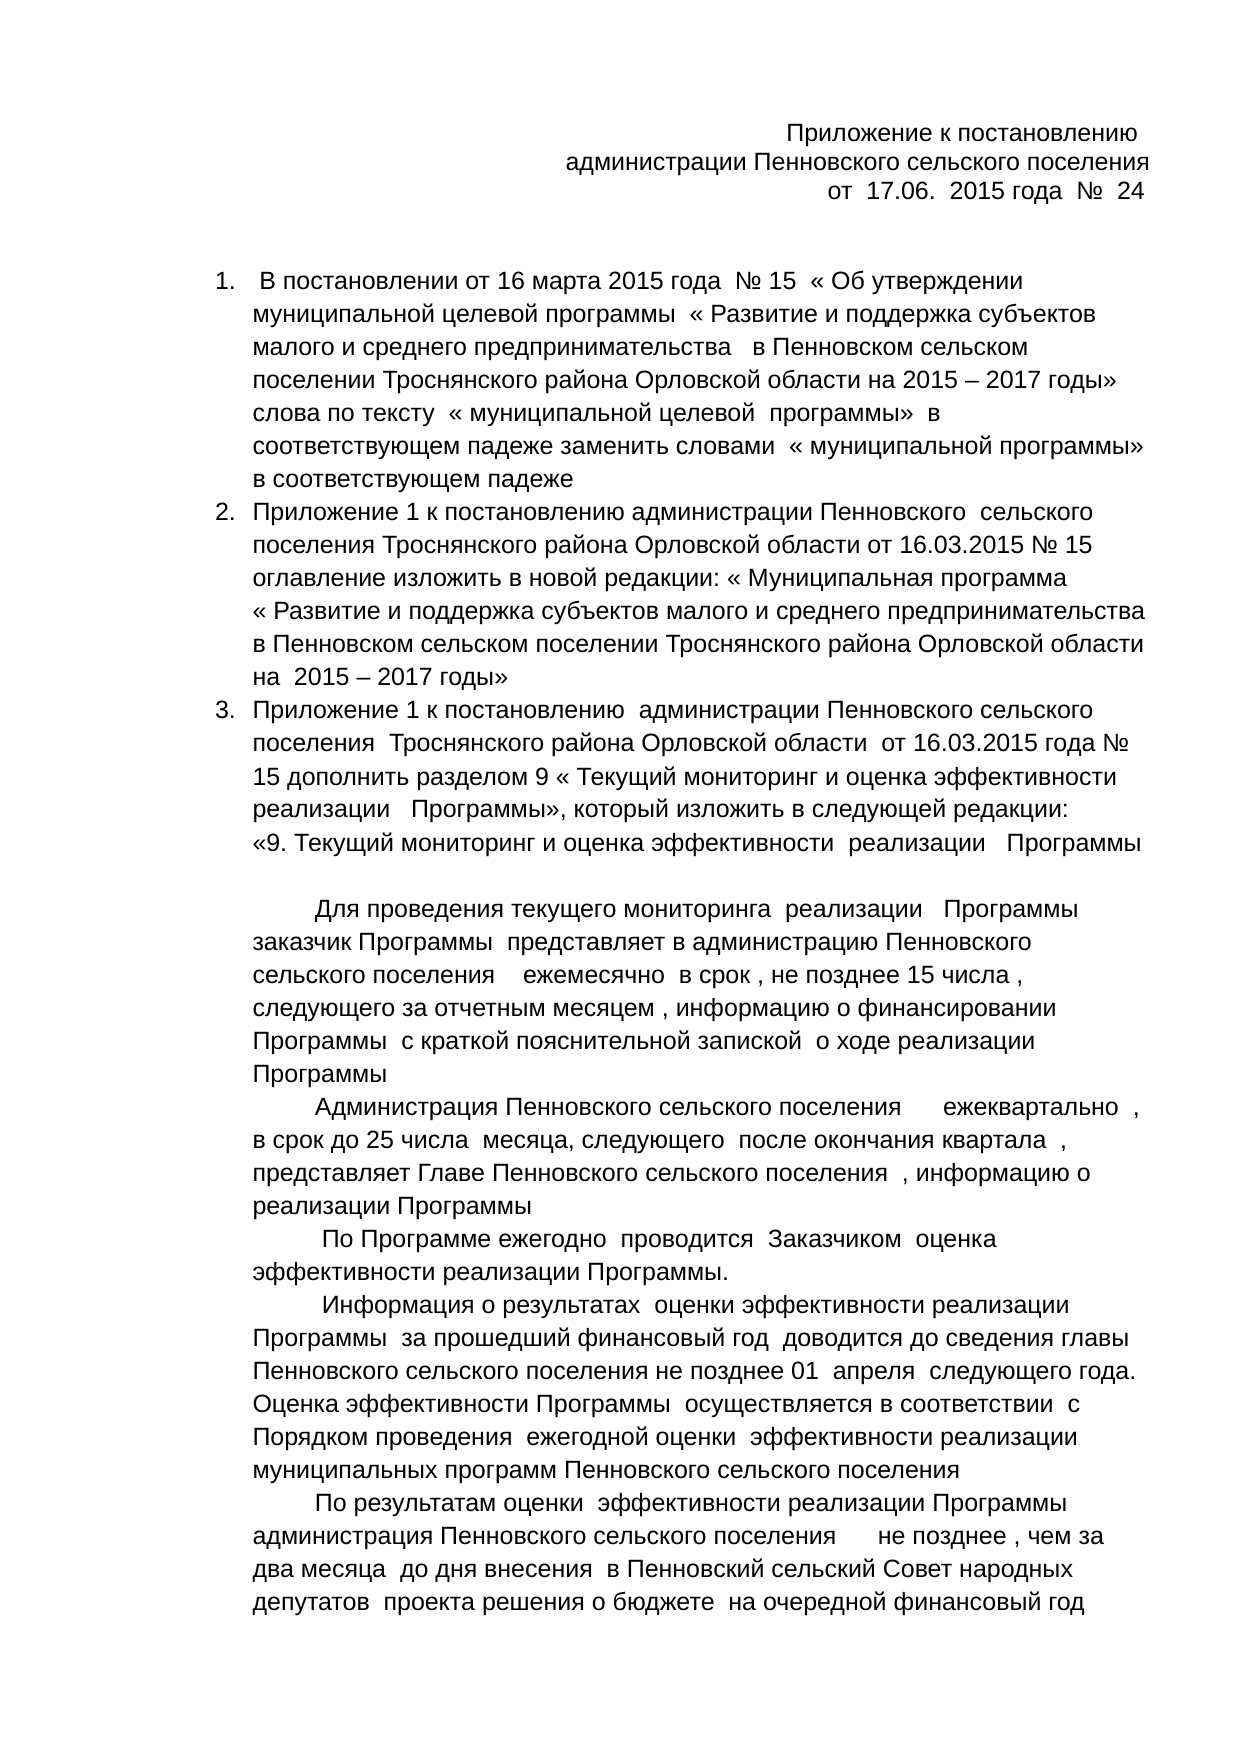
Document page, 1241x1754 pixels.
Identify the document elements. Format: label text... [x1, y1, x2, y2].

list администрации Пенновского сельского поселения [252, 147, 1152, 176]
list По Программе ежегодно проводится Заказчиком оценка эффективности реализации Программы. [252, 1224, 1152, 1286]
list от 17.06. 2015 года № 24 [252, 176, 1152, 204]
list «9. Текущий мониторинг и оценка эффективности реализации Программы [252, 827, 1152, 856]
list В постановлении от 16 марта 2015 года № 15 « Об утверждении муниципальной целевой программы « Развитие и поддержка субъектов малого и среднего предпринимательства в Пенновском сельском поселении Троснянского района Орловской области на 2015 – 2017 годы» слова по тексту « муниципальной целевой программы» в соответствующем падеже заменить словами « муниципальной программы» в соответствующем падеже [215, 266, 1152, 493]
list Администрация Пенновского сельского поселения ежеквартально , в срок до 25 числа месяца, следующего после окончания квартала , представляет Главе Пенновского сельского поселения , информацию о реализации Программы [252, 1092, 1152, 1219]
list Информация о результатах оценки эффективности реализации Программы за прошедший финансовый год доводится до сведения главы Пенновского сельского поселения не позднее 01 апреля следующего года. Оценка эффективности Программы осуществляется в соответствии с Порядком проведения ежегодной оценки эффективности реализации муниципальных программ Пенновского сельского поселения [252, 1290, 1152, 1484]
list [252, 1488, 1152, 1616]
list Приложение 1 к постановлению администрации Пенновского сельского поселения Троснянского района Орловской области от 16.03.2015 года № 15 дополнить разделом 9 « Текущий мониторинг и оценка эффективности реализации Программы», который изложить в следующей редакции: [215, 695, 1152, 823]
list Приложение 1 к постановлению администрации Пенновского сельского поселения Троснянского района Орловской области от 16.03.2015 № 15 оглавление изложить в новой редакции: « Муниципальная программа « Развитие и поддержка субъектов малого и среднего предпринимательства в Пенновском сельском поселении Троснянского района Орловской области на 2015 – 2017 годы» [215, 497, 1152, 691]
list Приложение к постановлению [252, 118, 1152, 147]
list Для проведения текущего мониторинга реализации Программы заказчик Программы представляет в администрацию Пенновского сельского поселения ежемесячно в срок , не позднее 15 числа , следующего за отчетным месяцем , информацию о финансировании Программы с краткой пояснительной запиской о ходе реализации Программы [252, 893, 1152, 1087]
